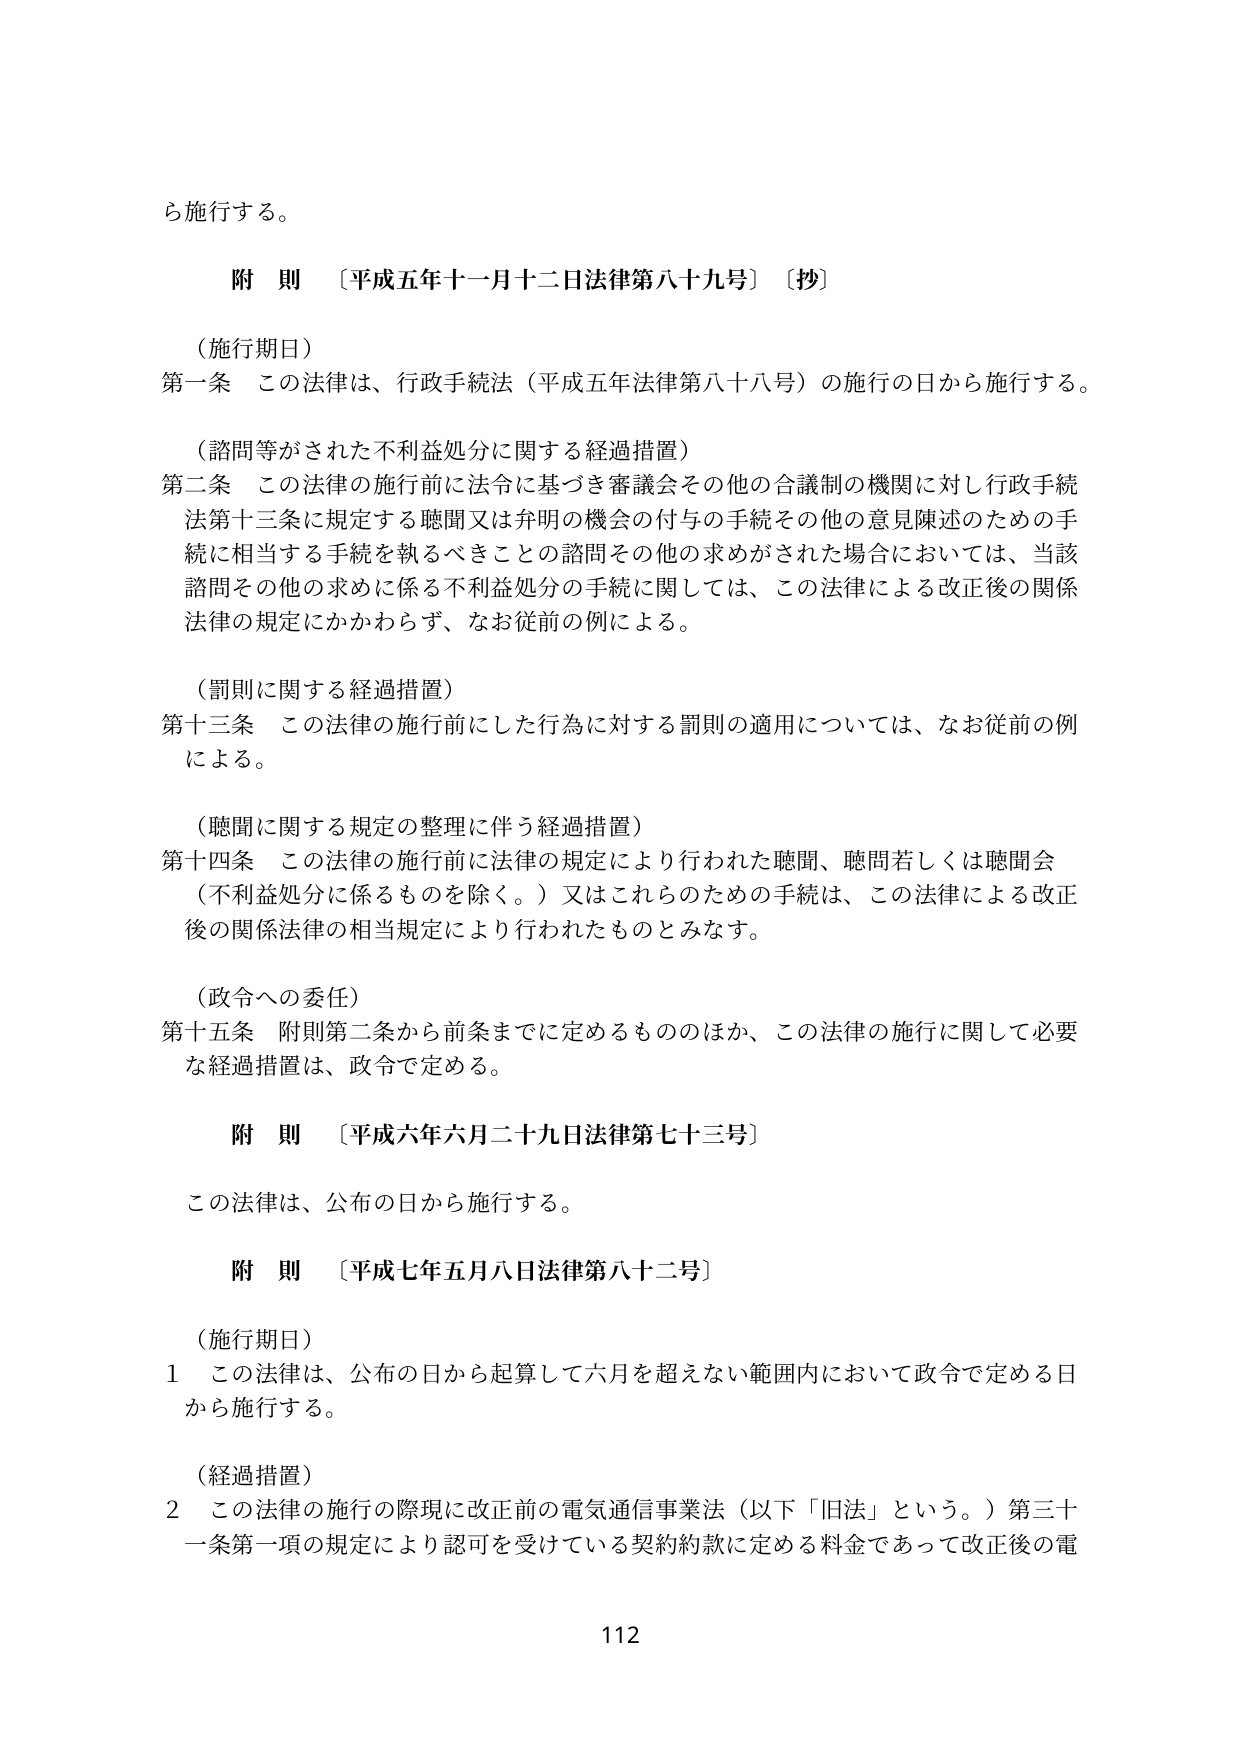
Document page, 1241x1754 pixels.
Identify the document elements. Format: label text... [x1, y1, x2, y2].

text 第一条 この法律は、行政手続法（平成五年法律第八十八号）の施行の日から施行する。 [161, 364, 1079, 399]
text （施行期日） [184, 1321, 1079, 1355]
text １ この法律は、公布の日から起算して六月を超えない範囲内において政令で定める日から施行する。 [161, 1355, 1079, 1424]
text （諮問等がされた不利益処分に関する経過措置） [184, 433, 1079, 467]
text 附 則 〔平成六年六月二十九日法律第七十三号〕 [230, 1116, 1079, 1150]
text （経過措置） [184, 1458, 1079, 1492]
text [161, 1492, 1079, 1560]
text （聴聞に関する規定の整理に伴う経過措置） [184, 809, 1079, 843]
text （施行期日） [184, 330, 1079, 364]
text 附 則 〔平成五年十一月十二日法律第八十九号〕〔抄〕 [230, 262, 1079, 296]
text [161, 194, 1079, 228]
text 第二条 この法律の施行前に法令に基づき審議会その他の合議制の機関に対し行政手続法第十三条に規定する聴聞又は弁明の機会の付与の手続その他の意見陳述のための手続に相当する手続を執るべきことの諮問その他の求めがされた場合においては、当該諮問その他の求めに係る不利益処分の手続に関しては、この法律による改正後の関係法律の規定にかかわらず、なお従前の例による。 [161, 467, 1079, 638]
text （罰則に関する経過措置） [184, 672, 1079, 706]
text （政令への委任） [184, 979, 1079, 1014]
text 附 則 〔平成七年五月八日法律第八十二号〕 [230, 1253, 1079, 1287]
text この法律は、公布の日から施行する。 [161, 1184, 1079, 1219]
text 第十五条 附則第二条から前条までに定めるもののほか、この法律の施行に関して必要な経過措置は、政令で定める。 [161, 1014, 1079, 1082]
text 第十三条 この法律の施行前にした行為に対する罰則の適用については、なお従前の例による。 [161, 706, 1079, 774]
text 第十四条 この法律の施行前に法律の規定により行われた聴聞、聴問若しくは聴聞会（不利益処分に係るものを除く。）又はこれらのための手続は、この法律による改正後の関係法律の相当規定により行われたものとみなす。 [161, 843, 1079, 945]
